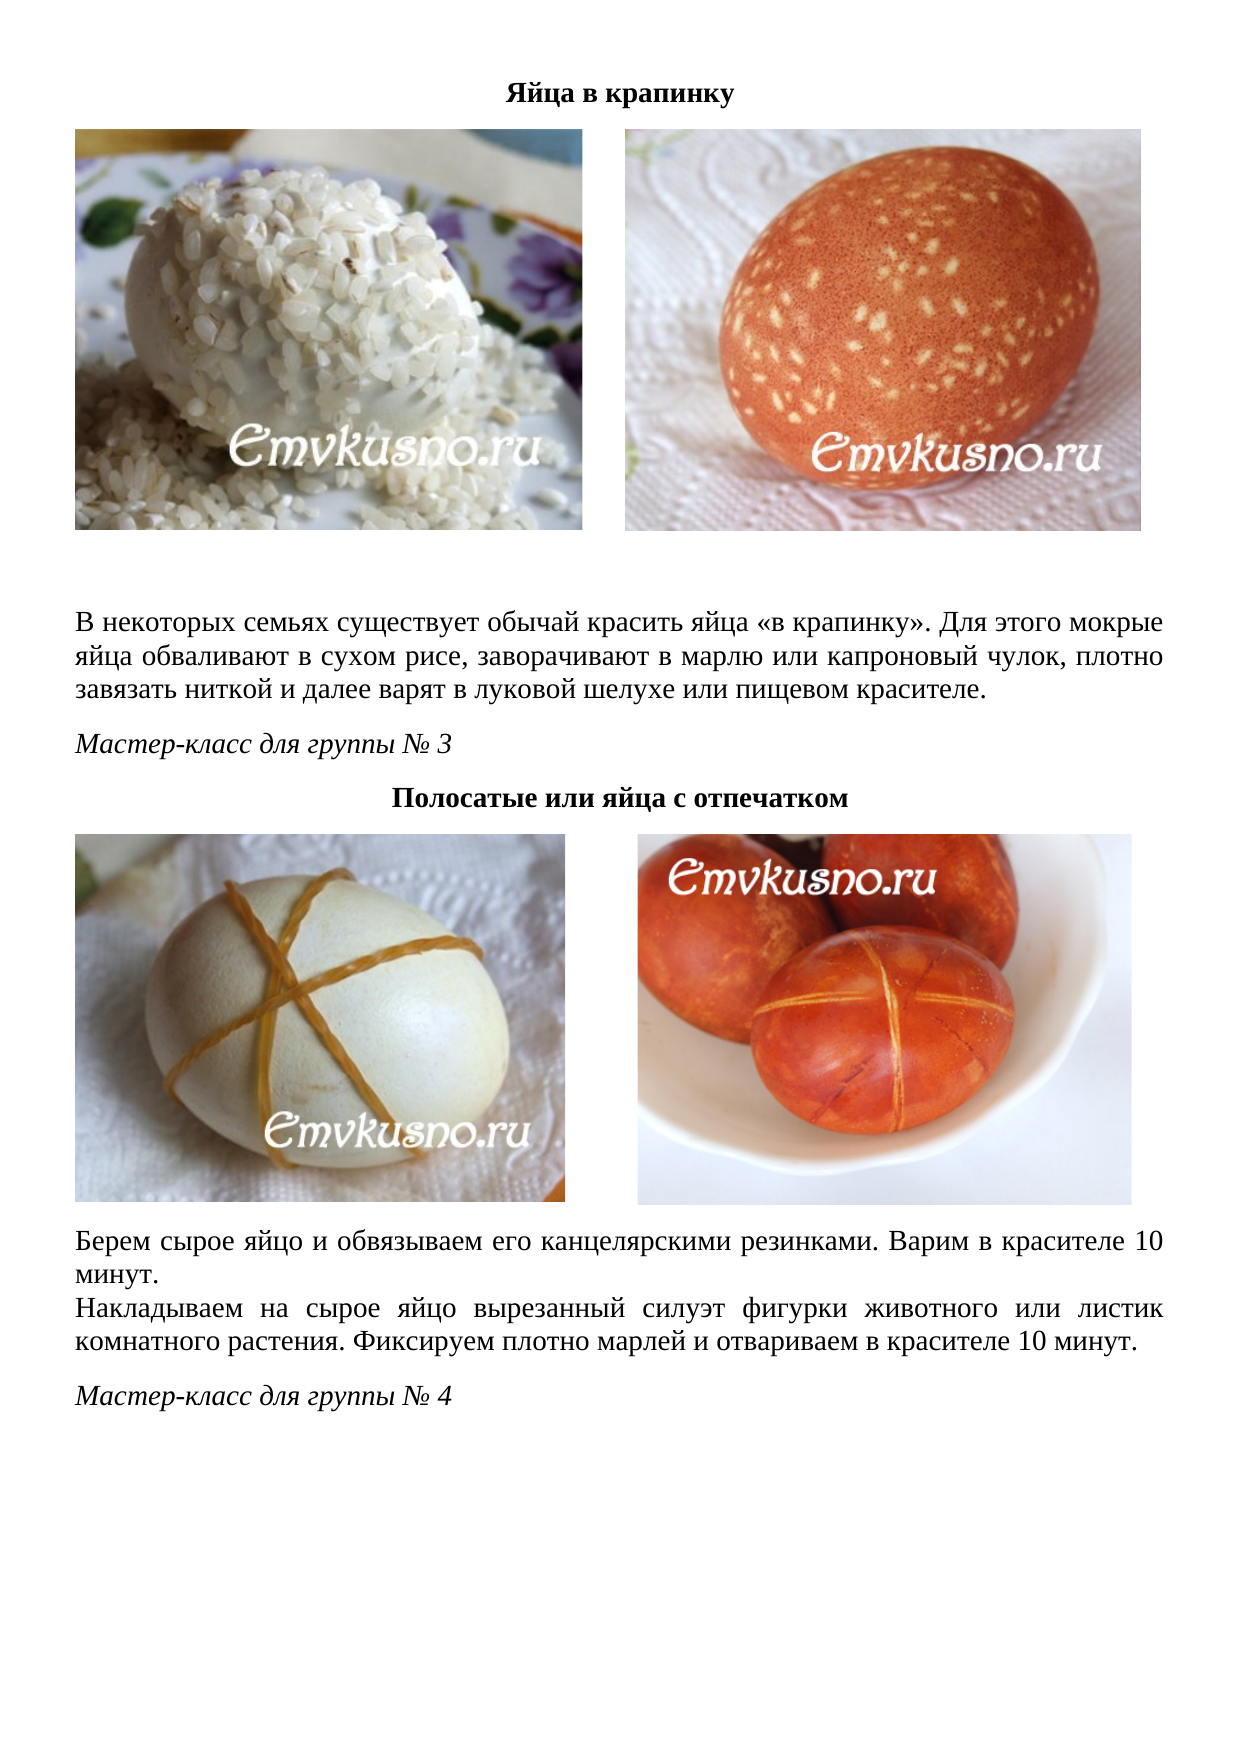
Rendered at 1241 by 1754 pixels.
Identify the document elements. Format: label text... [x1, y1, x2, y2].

text В некоторых семьях существует обычай красить яйца «в крапинку». Для этого мокрые яйца обваливают в сухом рисе, заворачивают в марлю или капроновый чулок, плотно завязать ниткой и далее варят в луковой шелухе или пищевом красителе. [75, 604, 1165, 705]
text Полосатые или яйца с отпечатком [75, 780, 1165, 814]
text Берем сырое яйцо и обвязываем его канцелярскими резинками. Варим в красителе 10 минут. [75, 1223, 1165, 1290]
text Мастер-класс для группы № 4 [75, 1378, 1165, 1411]
text Мастер-класс для группы № 3 [75, 726, 1165, 759]
picture [637, 834, 1132, 1205]
picture [75, 129, 583, 530]
picture [625, 129, 1141, 531]
text Яйца в крапинку [75, 75, 1165, 108]
picture [75, 834, 566, 1202]
text Накладываем на сырое яйцо вырезанный силуэт фигурки животного или листик комнатного растения. Фиксируем плотно марлей и отвариваем в красителе 10 минут. [75, 1290, 1165, 1357]
